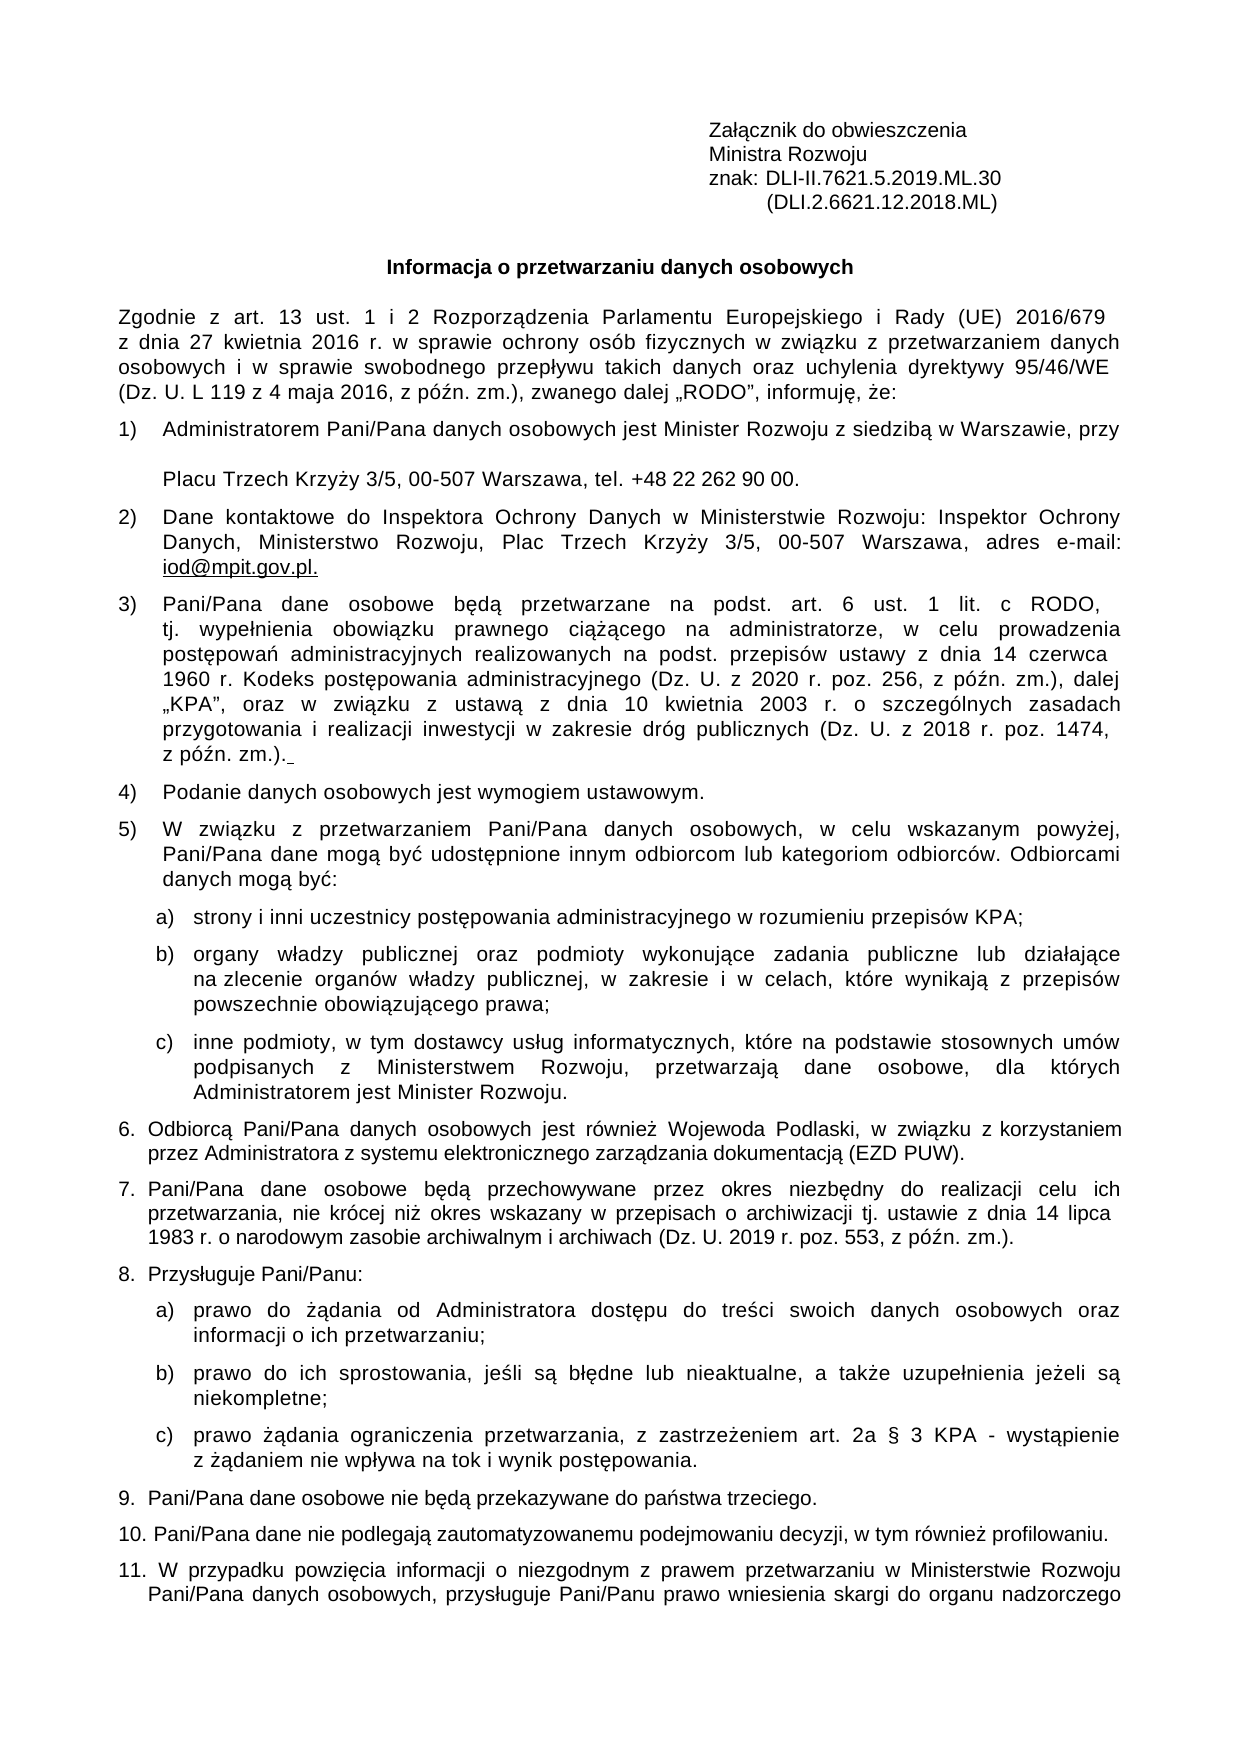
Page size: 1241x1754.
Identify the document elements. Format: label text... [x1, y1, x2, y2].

text Załącznik do obwieszczenia Ministra Rozwoju [709, 118, 1122, 166]
list prawo żądania ograniczenia przetwarzania, z zastrzeżeniem art. 2a § 3 KPA - wystąpienie z żądaniem nie wpływa na tok i wynik postępowania. [156, 1423, 1122, 1473]
list organy władzy publicznej oraz podmioty wykonujące zadania publiczne lub działające na zlecenie organów władzy publicznej, w zakresie i w celach, które wynikają z przepisów powszechnie obowiązującego prawa; [156, 942, 1122, 1017]
text Zgodnie z art. 13 ust. 1 i 2 Rozporządzenia Parlamentu Europejskiego i Rady (UE) 2016/679 z dnia 27 kwietnia 2016 r. w sprawie ochrony osób fizycznych w związku z przetwarzaniem danych osobowych i w sprawie swobodnego przepływu takich danych oraz uchylenia dyrektywy 95/46/WE (Dz. U. L 119 z 4 maja 2016, z późn. zm.), zwanego dalej „RODO”, informuję, że: [118, 304, 1122, 404]
list inne podmioty, w tym dostawcy usług informatycznych, które na podstawie stosownych umów podpisanych z Ministerstwem Rozwoju, przetwarzają dane osobowe, dla których Administratorem jest Minister Rozwoju. [156, 1029, 1122, 1104]
list Pani/Pana dane osobowe będą przetwarzane na podst. art. 6 ust. 1 lit. c RODO, tj. wypełnienia obowiązku prawnego ciążącego na administratorze, w celu prowadzenia postępowań administracyjnych realizowanych na podst. przepisów ustawy z dnia 14 czerwca 1960 r. Kodeks postępowania administracyjnego (Dz. U. z 2020 r. poz. 256, z późn. zm.), dalej „KPA”, oraz w związku z ustawą z dnia 10 kwietnia 2003 r. o szczególnych zasadach przygotowania i realizacji inwestycji w zakresie dróg publicznych (Dz. U. z 2018 r. poz. 1474, z późn. zm.). [118, 592, 1122, 767]
list Przysługuje Pani/Panu: [118, 1261, 1122, 1285]
list Pani/Pana dane osobowe nie będą przekazywane do państwa trzeciego. [118, 1485, 1122, 1509]
list Odbiorcą Pani/Pana danych osobowych jest również Wojewoda Podlaski, w związku z korzystaniem przez Administratora z systemu elektronicznego zarządzania dokumentacją (EZD PUW). [118, 1117, 1122, 1164]
list strony i inni uczestnicy postępowania administracyjnego w rozumieniu przepisów KPA; [156, 904, 1122, 929]
list Dane kontaktowe do Inspektora Ochrony Danych w Ministerstwie Rozwoju: Inspektor Ochrony Danych, Ministerstwo Rozwoju, Plac Trzech Krzyży 3/5, 00-507 Warszawa, adres e-mail: iod@mpit.gov.pl. [118, 504, 1122, 579]
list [118, 1558, 1122, 1606]
text (DLI.2.6621.12.2018.ML) [709, 190, 1122, 214]
list Pani/Pana dane osobowe będą przechowywane przez okres niezbędny do realizacji celu ich przetwarzania, nie krócej niż okres wskazany w przepisach o archiwizacji tj. ustawie z dnia 14 lipca 1983 r. o narodowym zasobie archiwalnym i archiwach (Dz. U. 2019 r. poz. 553, z późn. zm.). [118, 1177, 1122, 1249]
text Informacja o przetwarzaniu danych osobowych [118, 255, 1122, 279]
list Administratorem Pani/Pana danych osobowych jest Minister Rozwoju z siedzibą w Warszawie, przy Placu Trzech Krzyży 3/5, 00-507 Warszawa, tel. +48 22 262 90 00. [118, 417, 1122, 492]
text znak: DLI-II.7621.5.2019.ML.30 [709, 166, 1122, 190]
list W związku z przetwarzaniem Pani/Pana danych osobowych, w celu wskazanym powyżej, Pani/Pana dane mogą być udostępnione innym odbiorcom lub kategoriom odbiorców. Odbiorcami danych mogą być: [118, 817, 1122, 892]
list Pani/Pana dane nie podlegają zautomatyzowanemu podejmowaniu decyzji, w tym również profilowaniu. [118, 1522, 1122, 1546]
list prawo do ich sprostowania, jeśli są błędne lub nieaktualne, a także uzupełnienia jeżeli są niekompletne; [156, 1360, 1122, 1410]
list prawo do żądania od Administratora dostępu do treści swoich danych osobowych oraz informacji o ich przetwarzaniu; [156, 1298, 1122, 1348]
list Podanie danych osobowych jest wymogiem ustawowym. [118, 779, 1122, 804]
